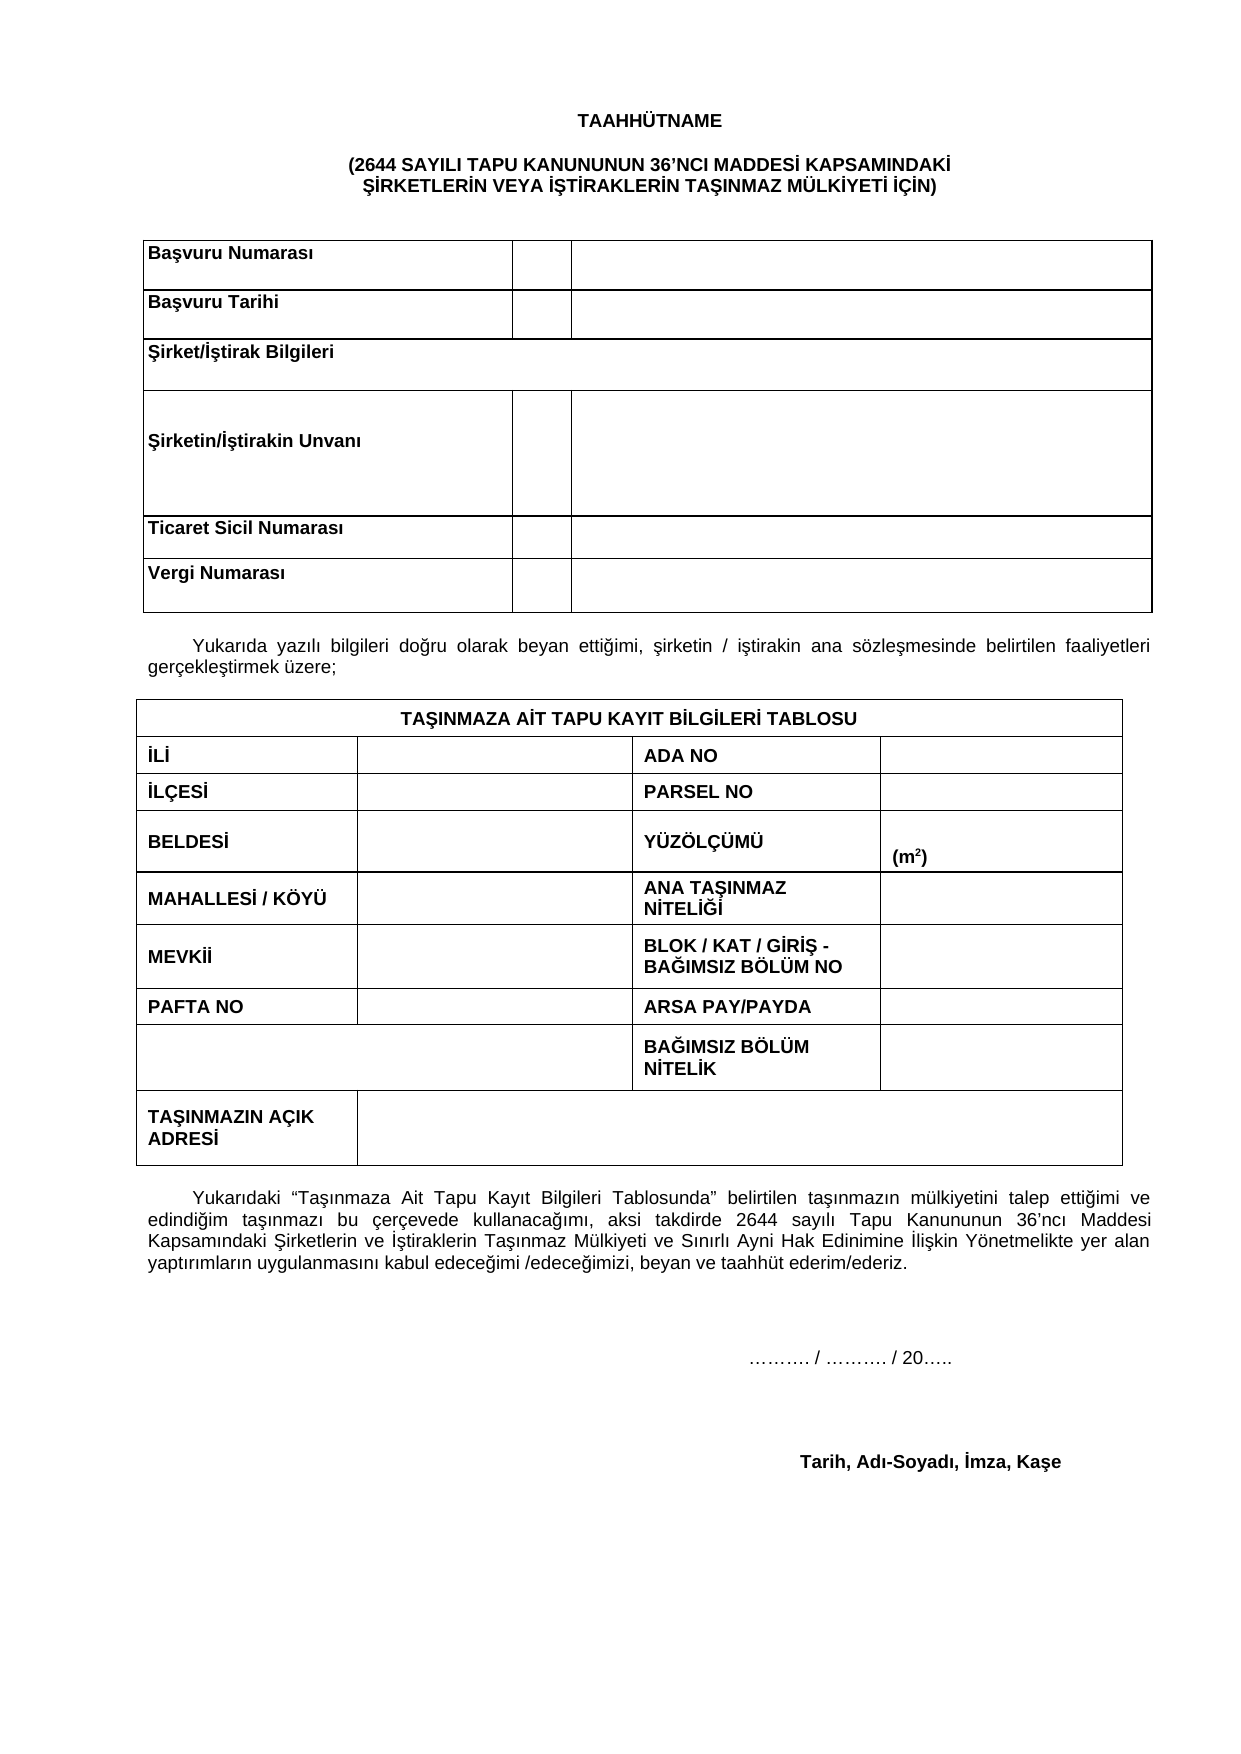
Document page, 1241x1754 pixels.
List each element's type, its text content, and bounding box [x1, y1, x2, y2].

table_cell İLİ [137, 737, 357, 773]
table_cell YÜZÖLÇÜMÜ [633, 811, 880, 871]
table_cell BAĞIMSIZ BÖLÜM NİTELİK [633, 1025, 880, 1089]
table_cell ADA NO [633, 737, 880, 773]
table_header Başvuru Numarası [144, 241, 512, 289]
table_cell [358, 873, 632, 924]
table_cell [358, 1091, 1122, 1164]
table_cell Vergi Numarası [144, 559, 512, 612]
table_cell Ticaret Sicil Numarası [144, 517, 512, 557]
table_cell Şirket/İştirak Bilgileri [144, 340, 1151, 390]
text Yukarıdaki “Taşınmaza Ait Tapu Kayıt Bilgileri Tablosunda” belirtilen taşınmazın mülkiyetini talep ettiğimi ve edindiğim taşınmazı bu çerçevede kullanacağımı, aksi takdirde 2644 sayılı Tapu Kanununun 36’ncı Maddesi Kapsamındaki Şirketlerin ve İştiraklerin Taşınmaz Mülkiyeti ve Sınırlı Ayni Hak Edinimine İlişkin Yönetmelikte yer alan yaptırımların uygulanmasını kabul edeceğimi /edeceğimizi, beyan ve taahhüt ederim/ederiz. [148, 1187, 1152, 1273]
text ŞİRKETLERİN VEYA İŞTİRAKLERİN TAŞINMAZ MÜLKİYETİ İÇİN) [148, 175, 1152, 196]
table_cell [881, 925, 1122, 987]
table_cell [358, 737, 632, 773]
table_cell MAHALLESİ / KÖYÜ [137, 873, 357, 924]
table_cell ANA TAŞINMAZ NİTELİĞİ [633, 873, 880, 924]
table_header [513, 241, 571, 289]
table_cell BELDESİ [137, 811, 357, 871]
table_cell MEVKİİ [137, 925, 357, 987]
table_cell TAŞINMAZIN AÇIK ADRESİ [137, 1091, 357, 1164]
text Yukarıda yazılı bilgileri doğru olarak beyan ettiğimi, şirketin / iştirakin ana sözleşmesinde belirtilen faaliyetleri gerçekleştirmek üzere; [148, 635, 1152, 678]
table_cell [513, 559, 571, 612]
table_cell ARSA PAY/PAYDA [633, 989, 880, 1024]
table_cell [513, 391, 571, 515]
table_cell [881, 989, 1122, 1024]
table_cell Şirketin/İştirakin Unvanı [144, 391, 512, 515]
table_cell [358, 811, 632, 871]
table_cell [572, 559, 1151, 612]
text ………. / ………. / 20….. [148, 1347, 1152, 1369]
table_cell [572, 517, 1151, 557]
table_cell [881, 1025, 1122, 1089]
table_cell [572, 391, 1151, 515]
table_cell İLÇESİ [137, 774, 357, 810]
table_cell [137, 1025, 632, 1089]
table_cell PAFTA NO [137, 989, 357, 1024]
text (2644 SAYILI TAPU KANUNUNUN 36’NCI MADDESİ KAPSAMINDAKİ [148, 153, 1152, 175]
text TAAHHÜTNAME [148, 110, 1152, 132]
table_cell [358, 989, 632, 1024]
table_cell [358, 774, 632, 810]
table_cell PARSEL NO [633, 774, 880, 810]
table_cell Başvuru Tarihi [144, 291, 512, 338]
table_cell [513, 291, 571, 338]
table_cell (m2) [881, 811, 1122, 871]
text Tarih, Adı-Soyadı, İmza, Kaşe [148, 1451, 1152, 1473]
table_cell [881, 873, 1122, 924]
table_header TAŞINMAZA AİT TAPU KAYIT BİLGİLERİ TABLOSU [137, 700, 1122, 736]
table_cell [881, 737, 1122, 773]
table_cell BLOK / KAT / GİRİŞ - BAĞIMSIZ BÖLÜM NO [633, 925, 880, 987]
table_cell [881, 774, 1122, 810]
table_cell [572, 291, 1151, 338]
table_cell [513, 517, 571, 557]
table_cell [358, 925, 632, 987]
table_header [572, 241, 1151, 289]
